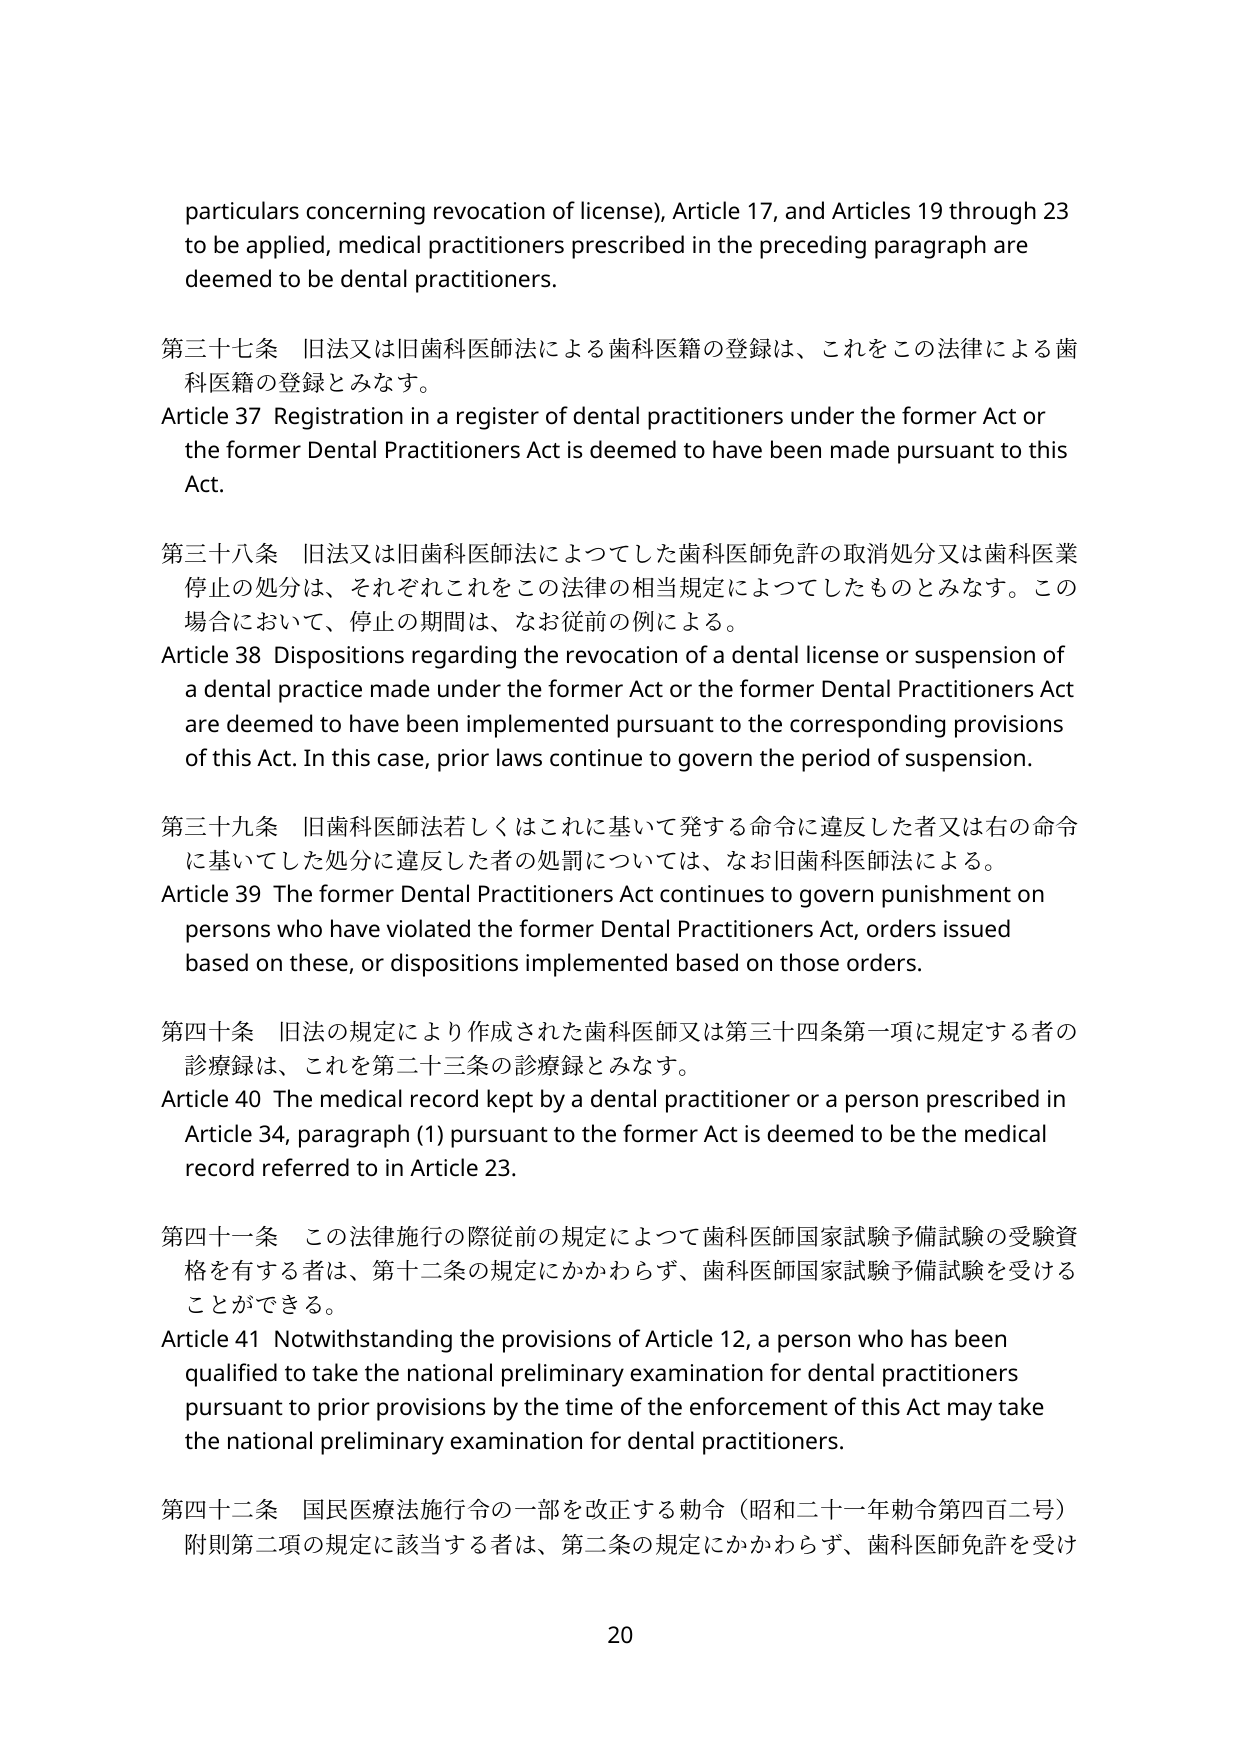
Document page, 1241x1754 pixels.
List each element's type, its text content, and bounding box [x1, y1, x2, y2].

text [161, 194, 1079, 296]
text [161, 1492, 1079, 1560]
text Article 41 Notwithstanding the provisions of Article 12, a person who has been qualified to take the national preliminary examination for dental practitioners pursuant to prior provisions by the time of the enforcement of this Act may take the national preliminary examination for dental practitioners. [161, 1321, 1079, 1458]
text 第三十九条 旧歯科医師法若しくはこれに基いて発する命令に違反した者又は右の命令に基いてした処分に違反した者の処罰については、なお旧歯科医師法による。 [161, 809, 1079, 877]
text 第三十八条 旧法又は旧歯科医師法によつてした歯科医師免許の取消処分又は歯科医業停止の処分は、それぞれこれをこの法律の相当規定によつてしたものとみなす。この場合において、停止の期間は、なお従前の例による。 [161, 535, 1079, 638]
text Article 40 The medical record kept by a dental practitioner or a person prescribed in Article 34, paragraph (1) pursuant to the former Act is deemed to be the medical record referred to in Article 23. [161, 1082, 1079, 1184]
text 第三十七条 旧法又は旧歯科医師法による歯科医籍の登録は、これをこの法律による歯科医籍の登録とみなす。 [161, 330, 1079, 399]
text Article 39 The former Dental Practitioners Act continues to govern punishment on persons who have violated the former Dental Practitioners Act, orders issued based on these, or dispositions implemented based on those orders. [161, 877, 1079, 979]
text Article 38 Dispositions regarding the revocation of a dental license or suspension of a dental practice made under the former Act or the former Dental Practitioners Act are deemed to have been implemented pursuant to the corresponding provisions of this Act. In this case, prior laws continue to govern the period of suspension. [161, 638, 1079, 774]
text 第四十一条 この法律施行の際従前の規定によつて歯科医師国家試験予備試験の受験資格を有する者は、第十二条の規定にかかわらず、歯科医師国家試験予備試験を受けることができる。 [161, 1219, 1079, 1321]
text Article 37 Registration in a register of dental practitioners under the former Act or the former Dental Practitioners Act is deemed to have been made pursuant to this Act. [161, 399, 1079, 501]
text 第四十条 旧法の規定により作成された歯科医師又は第三十四条第一項に規定する者の診療録は、これを第二十三条の診療録とみなす。 [161, 1014, 1079, 1082]
